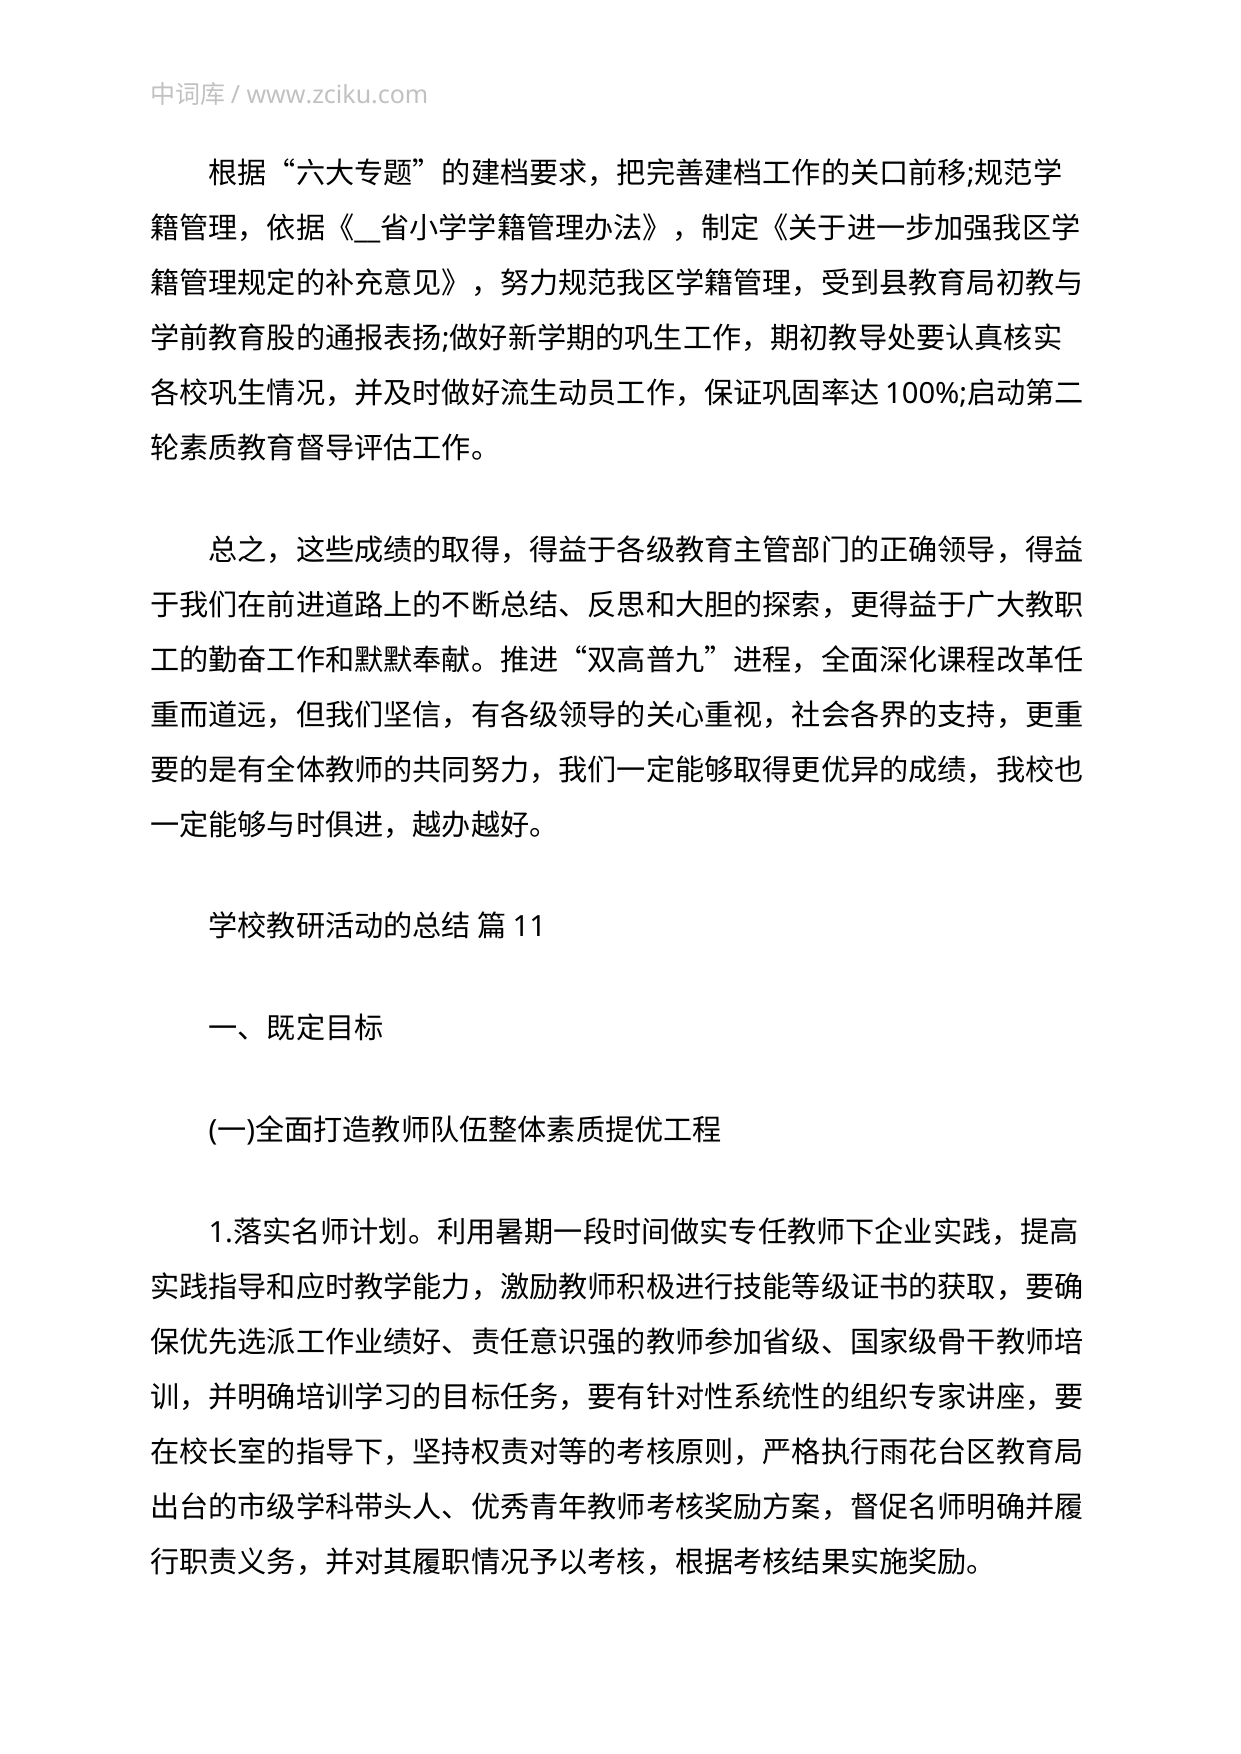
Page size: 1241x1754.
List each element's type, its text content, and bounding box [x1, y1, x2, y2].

text 学校教研活动的总结 篇11 [150, 903, 1090, 945]
text (一)全面打造教师队伍整体素质提优工程 [150, 1107, 1090, 1149]
text 一、既定目标 [150, 1005, 1090, 1047]
text 总之，这些成绩的取得，得益于各级教育主管部门的正确领导，得益于我们在前进道路上的不断总结、反思和大胆的探索，更得益于广大教职工的勤奋工作和默默奉献。推进“双高普九”进程，全面深化课程改革任重而道远，但我们坚信，有各级领导的关心重视，社会各界的支持，更重要的是有全体教师的共同努力，我们一定能够取得更优异的成绩，我校也一定能够与时俱进，越办越好。 [150, 527, 1090, 843]
text 1.落实名师计划。利用暑期一段时间做实专任教师下企业实践，提高实践指导和应时教学能力，激励教师积极进行技能等级证书的获取，要确保优先选派工作业绩好、责任意识强的教师参加省级、国家级骨干教师培训，并明确培训学习的目标任务，要有针对性系统性的组织专家讲座，要在校长室的指导下，坚持权责对等的考核原则，严格执行雨花台区教育局出台的市级学科带头人、优秀青年教师考核奖励方案，督促名师明确并履行职责义务，并对其履职情况予以考核，根据考核结果实施奖励。 [150, 1209, 1090, 1580]
text 根据“六大专题”的建档要求，把完善建档工作的关口前移;规范学籍管理，依据《__省小学学籍管理办法》，制定《关于进一步加强我区学籍管理规定的补充意见》，努力规范我区学籍管理，受到县教育局初教与学前教育股的通报表扬;做好新学期的巩生工作，期初教导处要认真核实各校巩生情况，并及时做好流生动员工作，保证巩固率达100%;启动第二轮素质教育督导评估工作。 [150, 150, 1090, 467]
